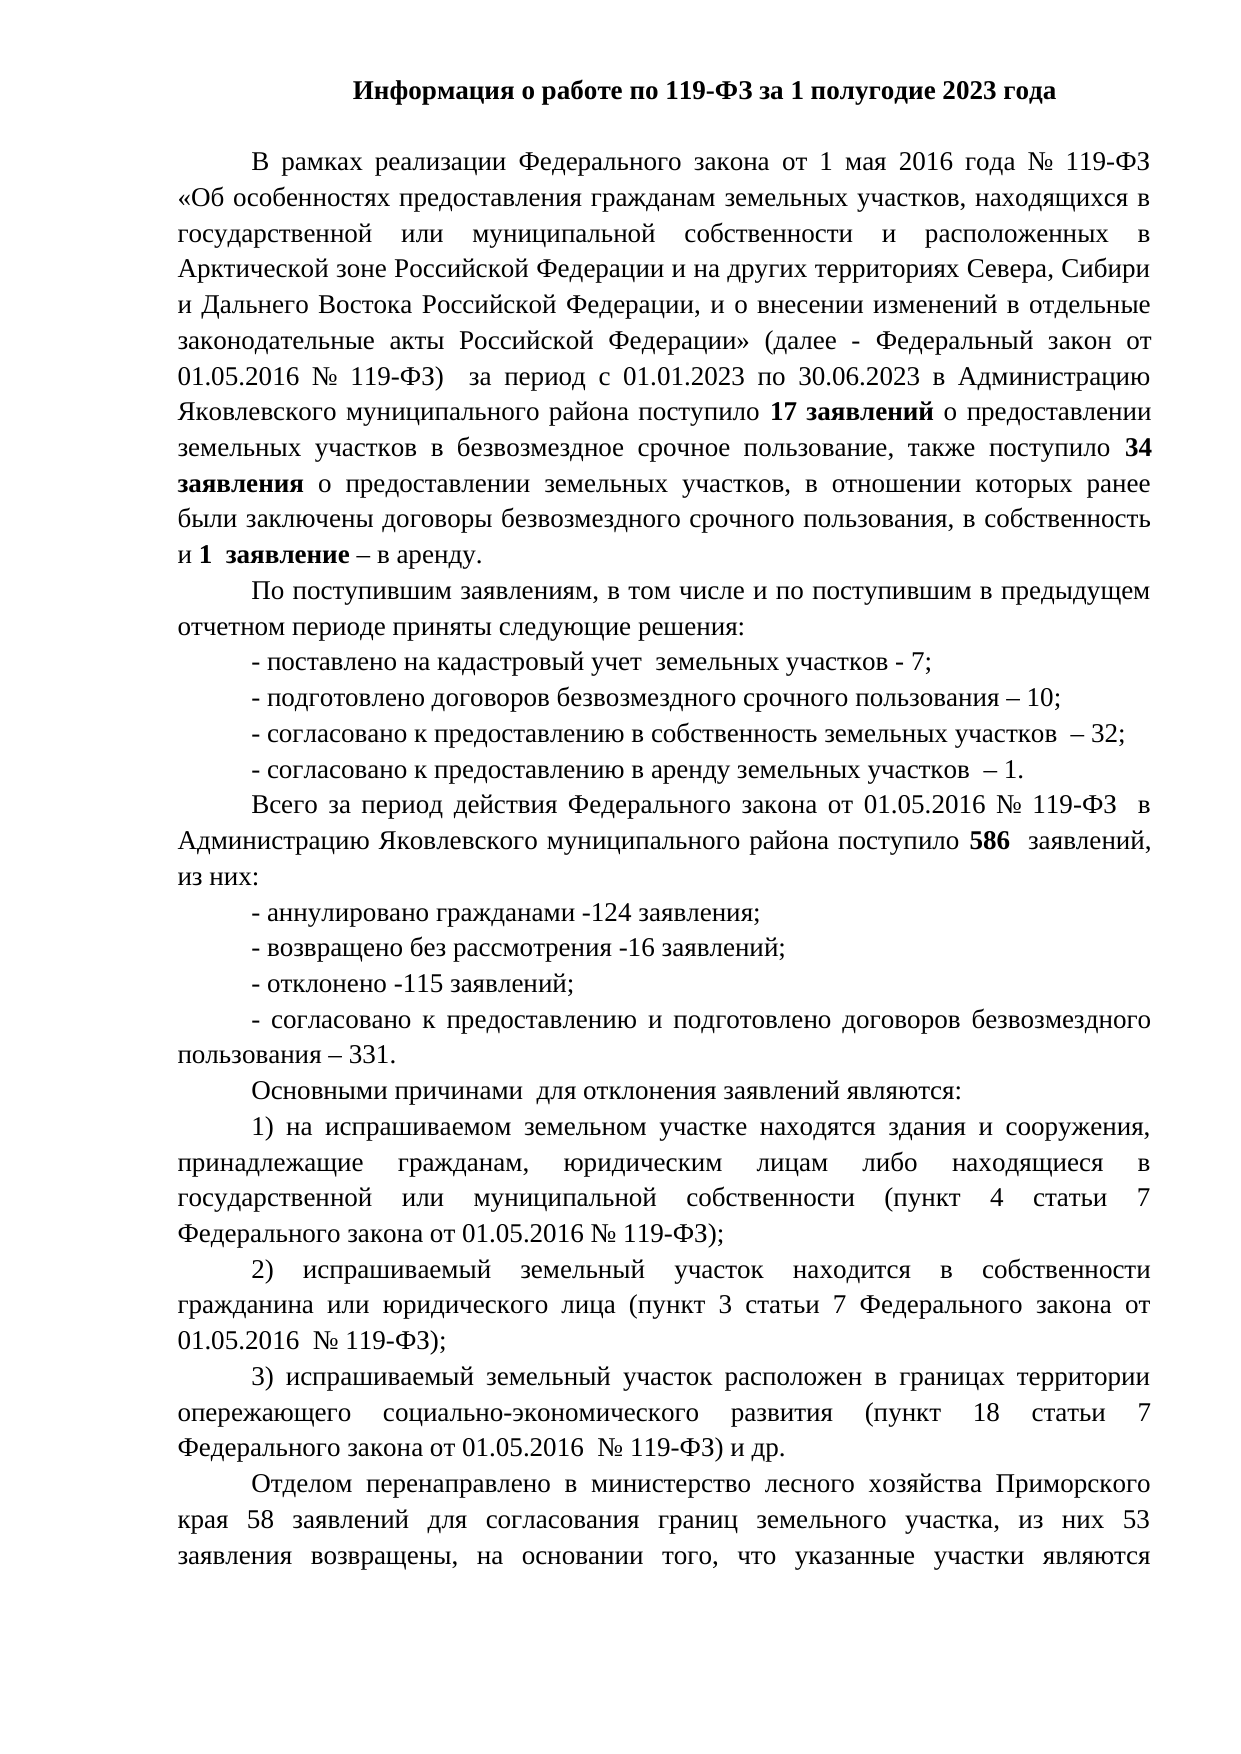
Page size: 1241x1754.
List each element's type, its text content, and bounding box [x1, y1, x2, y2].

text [177, 1467, 1152, 1570]
text Информация о работе по 119-ФЗ за 1 полугодие 2023 года [177, 74, 1152, 105]
text - возвращено без рассмотрения -16 заявлений; [177, 931, 1152, 962]
text - аннулировано гражданами -124 заявления; [177, 896, 1152, 927]
text В рамках реализации Федерального закона от 1 мая 2016 года № 119-ФЗ «Об особенностях предоставления гражданам земельных участков, находящихся в государственной или муниципальной собственности и расположенных в Арктической зоне Российской Федерации и на других территориях Севера, Сибири и Дальнего Востока Российской Федерации, и о внесении изменений в отдельные законодательные акты Российской Федерации» (далее - Федеральный закон от 01.05.2016 № 119-ФЗ) за период с 01.01.2023 по 30.06.2023 в Администрацию Яковлевского муниципального района поступило 17 заявлений о предоставлении земельных участков в безвозмездное срочное пользование, также поступило 34 заявления о предоставлении земельных участков, в отношении которых ранее были заключены договоры безвозмездного срочного пользования, в собственность и 1 заявление – в аренду. [177, 284, 1152, 569]
text - согласовано к предоставлению и подготовлено договоров безвозмездного пользования – 331. [177, 1003, 1152, 1070]
text Всего за период действия Федерального закона от 01.05.2016 № 119-ФЗ в Администрацию Яковлевского муниципального района поступило 586 заявлений, из них: [177, 788, 1152, 891]
text - согласовано к предоставлению в собственность земельных участков – 32; [177, 717, 1152, 748]
text - поставлено на кадастровый учет земельных участков - 7; [177, 646, 1152, 677]
text Основными причинами для отклонения заявлений являются: [177, 1074, 1152, 1105]
text 1) на испрашиваемом земельном участке находятся здания и сооружения, принадлежащие гражданам, юридическим лицам либо находящиеся в государственной или муниципальной собственности (пункт 4 статьи 7 Федерального закона от 01.05.2016 № 119-ФЗ); [177, 1110, 1152, 1248]
text 3) испрашиваемый земельный участок расположен в границах территории опережающего социально-экономического развития (пункт 18 статьи 7 Федерального закона от 01.05.2016 № 119-ФЗ) и др. [177, 1360, 1152, 1463]
text По поступившим заявлениям, в том числе и по поступившим в предыдущем отчетном периоде приняты следующие решения: [177, 574, 1152, 641]
text 2) испрашиваемый земельный участок находится в собственности гражданина или юридического лица (пункт 3 статьи 7 Федерального закона от 01.05.2016 № 119-ФЗ); [177, 1253, 1152, 1356]
text - согласовано к предоставлению в аренду земельных участков – 1. [177, 753, 1152, 784]
text - подготовлено договоров безвозмездного срочного пользования – 10; [177, 681, 1152, 712]
text - отклонено -115 заявлений; [177, 967, 1152, 998]
